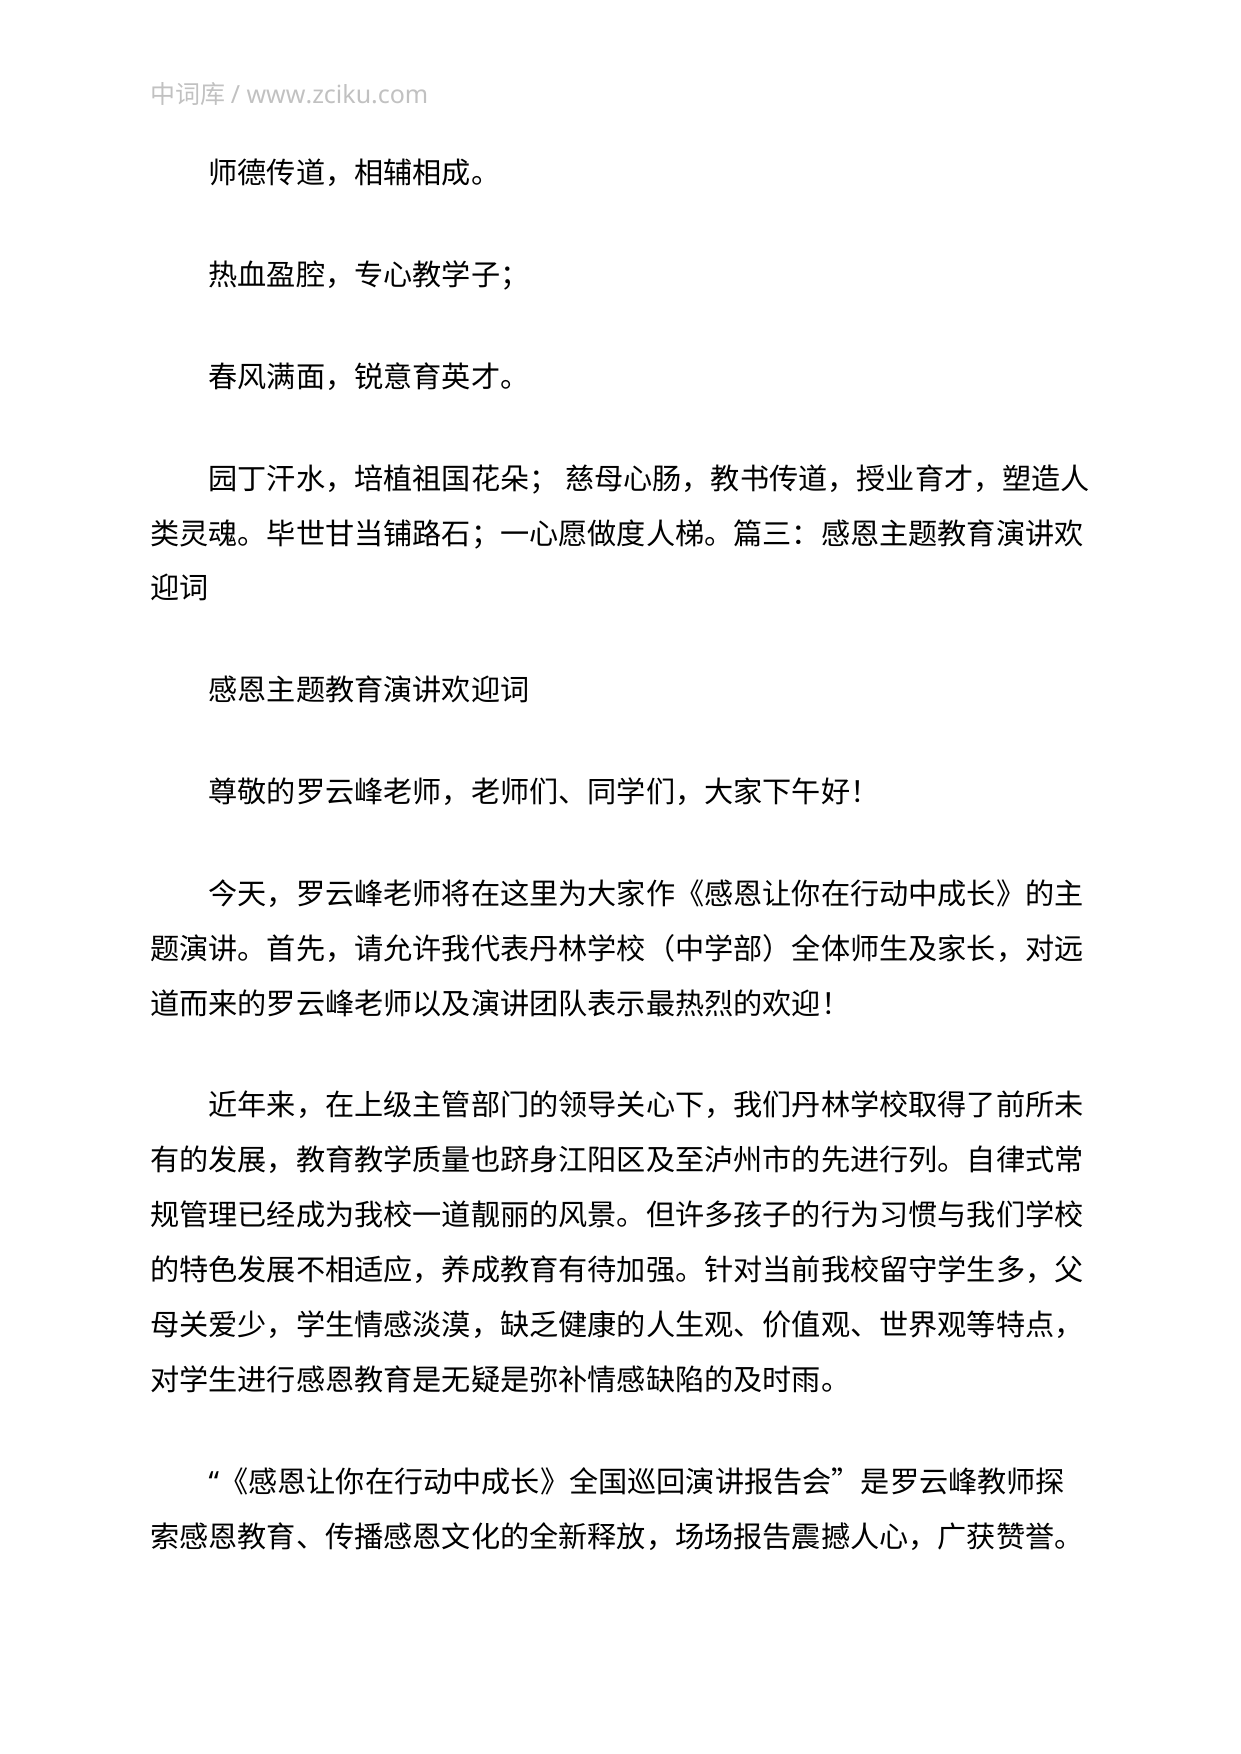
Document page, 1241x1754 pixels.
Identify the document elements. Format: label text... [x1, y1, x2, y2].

text 春风满面，锐意育英才。 [150, 353, 1090, 396]
text 近年来，在上级主管部门的领导关心下，我们丹林学校取得了前所未有的发展，教育教学质量也跻身江阳区及至泸州市的先进行列。自律式常规管理已经成为我校一道靓丽的风景。但许多孩子的行为习惯与我们学校的特色发展不相适应，养成教育有待加强。针对当前我校留守学生多，父母关爱少，学生情感淡漠，缺乏健康的人生观、价值观、世界观等特点，对学生进行感恩教育是无疑是弥补情感缺陷的及时雨。 [150, 1082, 1090, 1399]
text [150, 1458, 1090, 1556]
text 热血盈腔，专心教学子； [150, 252, 1090, 294]
text 师德传道，相辅相成。 [150, 150, 1090, 192]
text 感恩主题教育演讲欢迎词 [150, 667, 1090, 709]
text 园丁汗水，培植祖国花朵； 慈母心肠，教书传道，授业育才，塑造人类灵魂。毕世甘当铺路石；一心愿做度人梯。篇三：感恩主题教育演讲欢迎词 [150, 455, 1090, 607]
text 尊敬的罗云峰老师，老师们、同学们，大家下午好！ [150, 769, 1090, 811]
text 今天，罗云峰老师将在这里为大家作《感恩让你在行动中成长》的主题演讲。首先，请允许我代表丹林学校（中学部）全体师生及家长，对远道而来的罗云峰老师以及演讲团队表示最热烈的欢迎！ [150, 870, 1090, 1022]
